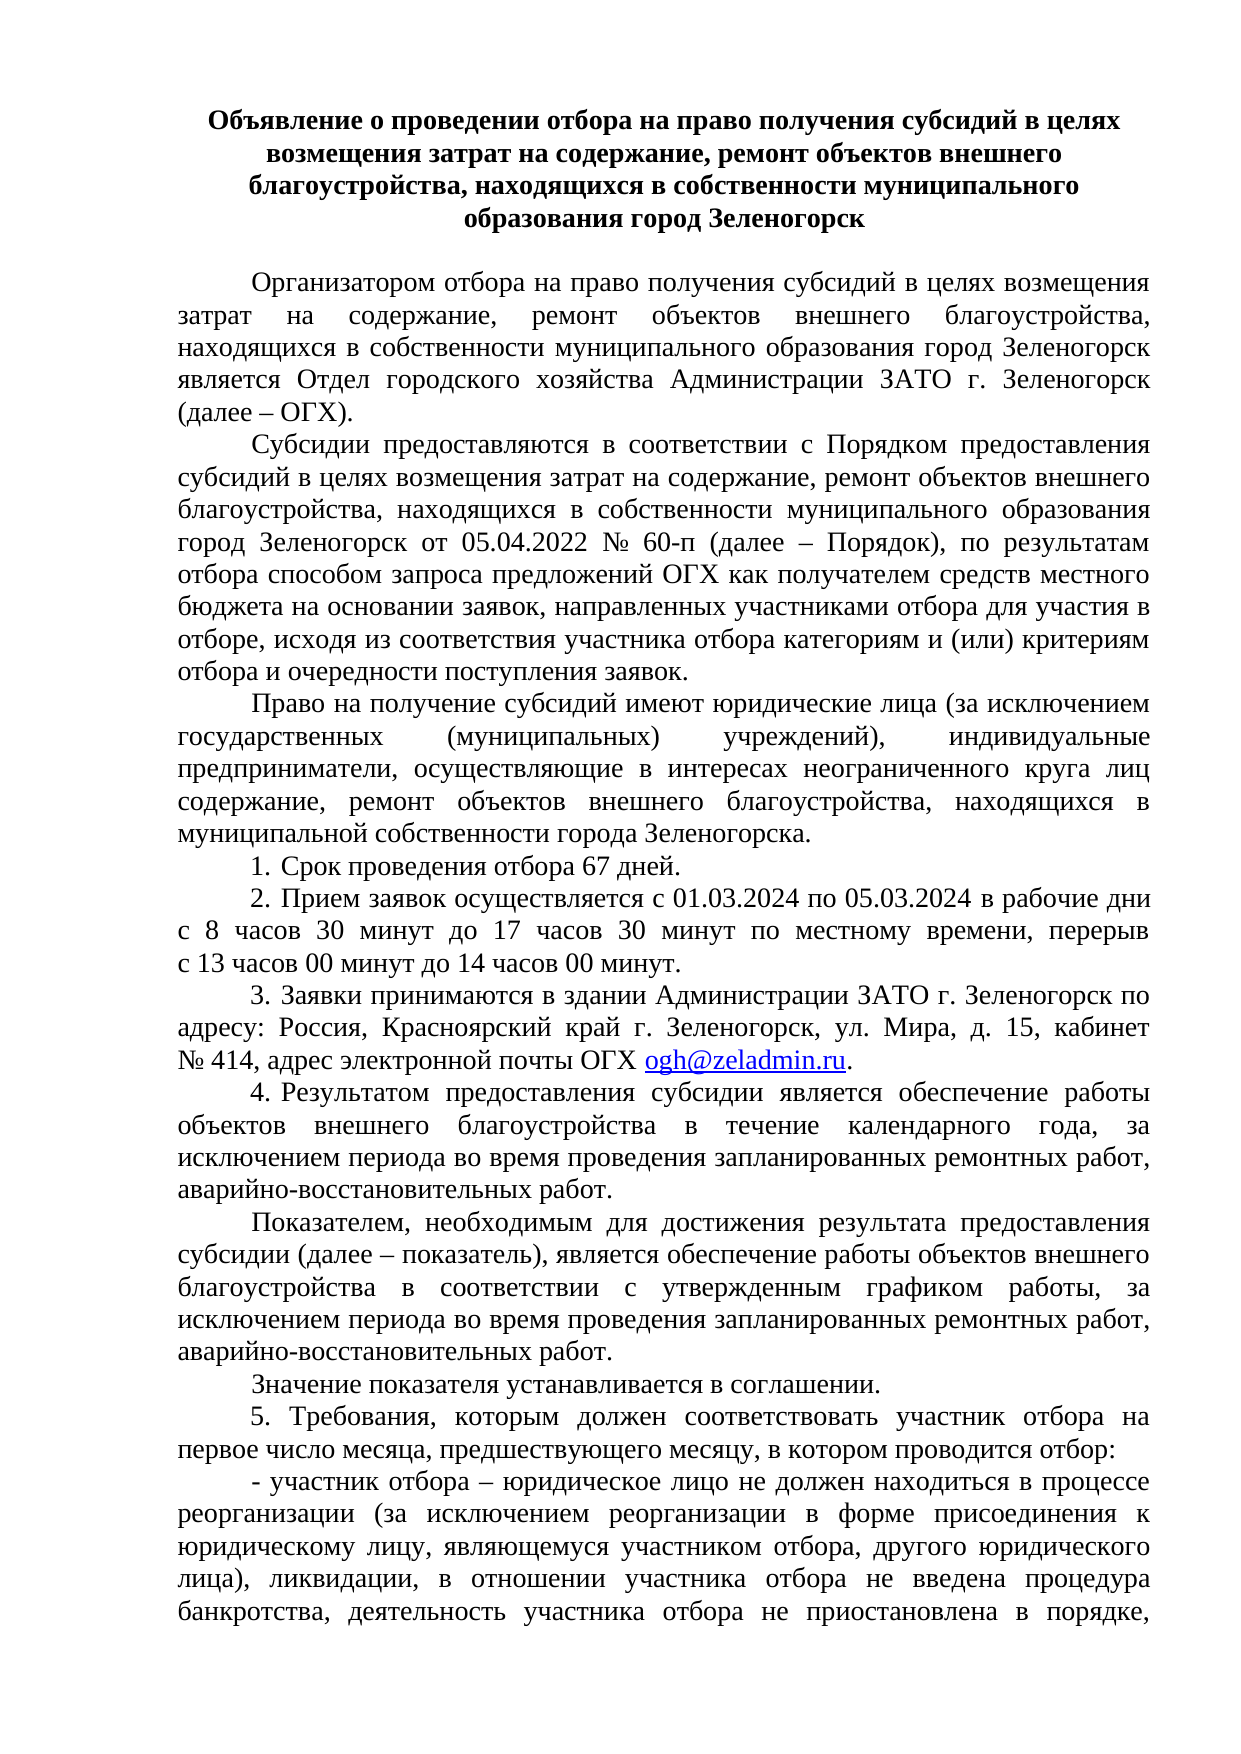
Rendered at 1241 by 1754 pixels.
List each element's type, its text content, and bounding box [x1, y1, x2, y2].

text Субсидии предоставляются в соответствии с Порядком предоставления субсидий в целях возмещения затрат на содержание, ремонт объектов внешнего благоустройства, находящихся в собственности муниципального образования город Зеленогорск от 05.04.2022 № 60-п (далее – Порядок), по результатам отбора способом запроса предложений ОГХ как получателем средств местного бюджета на основании заявок, направленных участниками отбора для участия в отборе, исходя из соответствия участника отбора категориям и (или) критериям отбора и очередности поступления заявок. [177, 427, 1151, 687]
text Объявление о проведении отбора на право получения субсидий в целях возмещения затрат на содержание, ремонт объектов внешнего благоустройства, находящихся в собственности муниципального образования город Зеленогорск [177, 103, 1151, 233]
list Прием заявок осуществляется с 01.03.2024 по 05.03.2024 в рабочие дни с 8 часов 30 минут до 17 часов 30 минут по местному времени, перерыв с 13 часов 00 минут до 14 часов 00 минут. [177, 881, 1151, 978]
text Показателем, необходимым для достижения результата предоставления субсидии (далее – показатель), является обеспечение работы объектов внешнего благоустройства в соответствии с утвержденным графиком работы, за исключением периода во время проведения запланированных ремонтных работ, аварийно-восстановительных работ. [177, 1205, 1151, 1367]
text Право на получение субсидий имеют юридические лица (за исключением государственных (муниципальных) учреждений), индивидуальные предприниматели, осуществляющие в интересах неограниченного круга лиц содержание, ремонт объектов внешнего благоустройства, находящихся в муниципальной собственности города Зеленогорска. [177, 687, 1151, 848]
text 5. Требования, которым должен соответствовать участник отбора на первое число месяца, предшествующего месяцу, в котором проводится отбор: [177, 1399, 1151, 1464]
list Срок проведения отбора 67 дней. [177, 848, 1151, 881]
list Результатом предоставления субсидии является обеспечение работы объектов внешнего благоустройства в течение календарного года, за исключением периода во время проведения запланированных ремонтных работ, аварийно-восстановительных работ. [177, 1075, 1151, 1205]
list Заявки принимаются в здании Администрации ЗАТО г. Зеленогорск по адресу: Россия, Красноярский край г. Зеленогорск, ул. Мира, д. 15, кабинет № 414, адрес электронной почты ОГХ ogh@zeladmin.ru. [177, 978, 1151, 1075]
text Организатором отбора на право получения субсидий в целях возмещения затрат на содержание, ремонт объектов внешнего благоустройства, находящихся в собственности муниципального образования город Зеленогорск является Отдел городского хозяйства Администрации ЗАТО г. Зеленогорск (далее – ОГХ). [177, 265, 1151, 427]
text Значение показателя устанавливается в соглашении. [177, 1367, 1151, 1399]
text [177, 1464, 1151, 1626]
